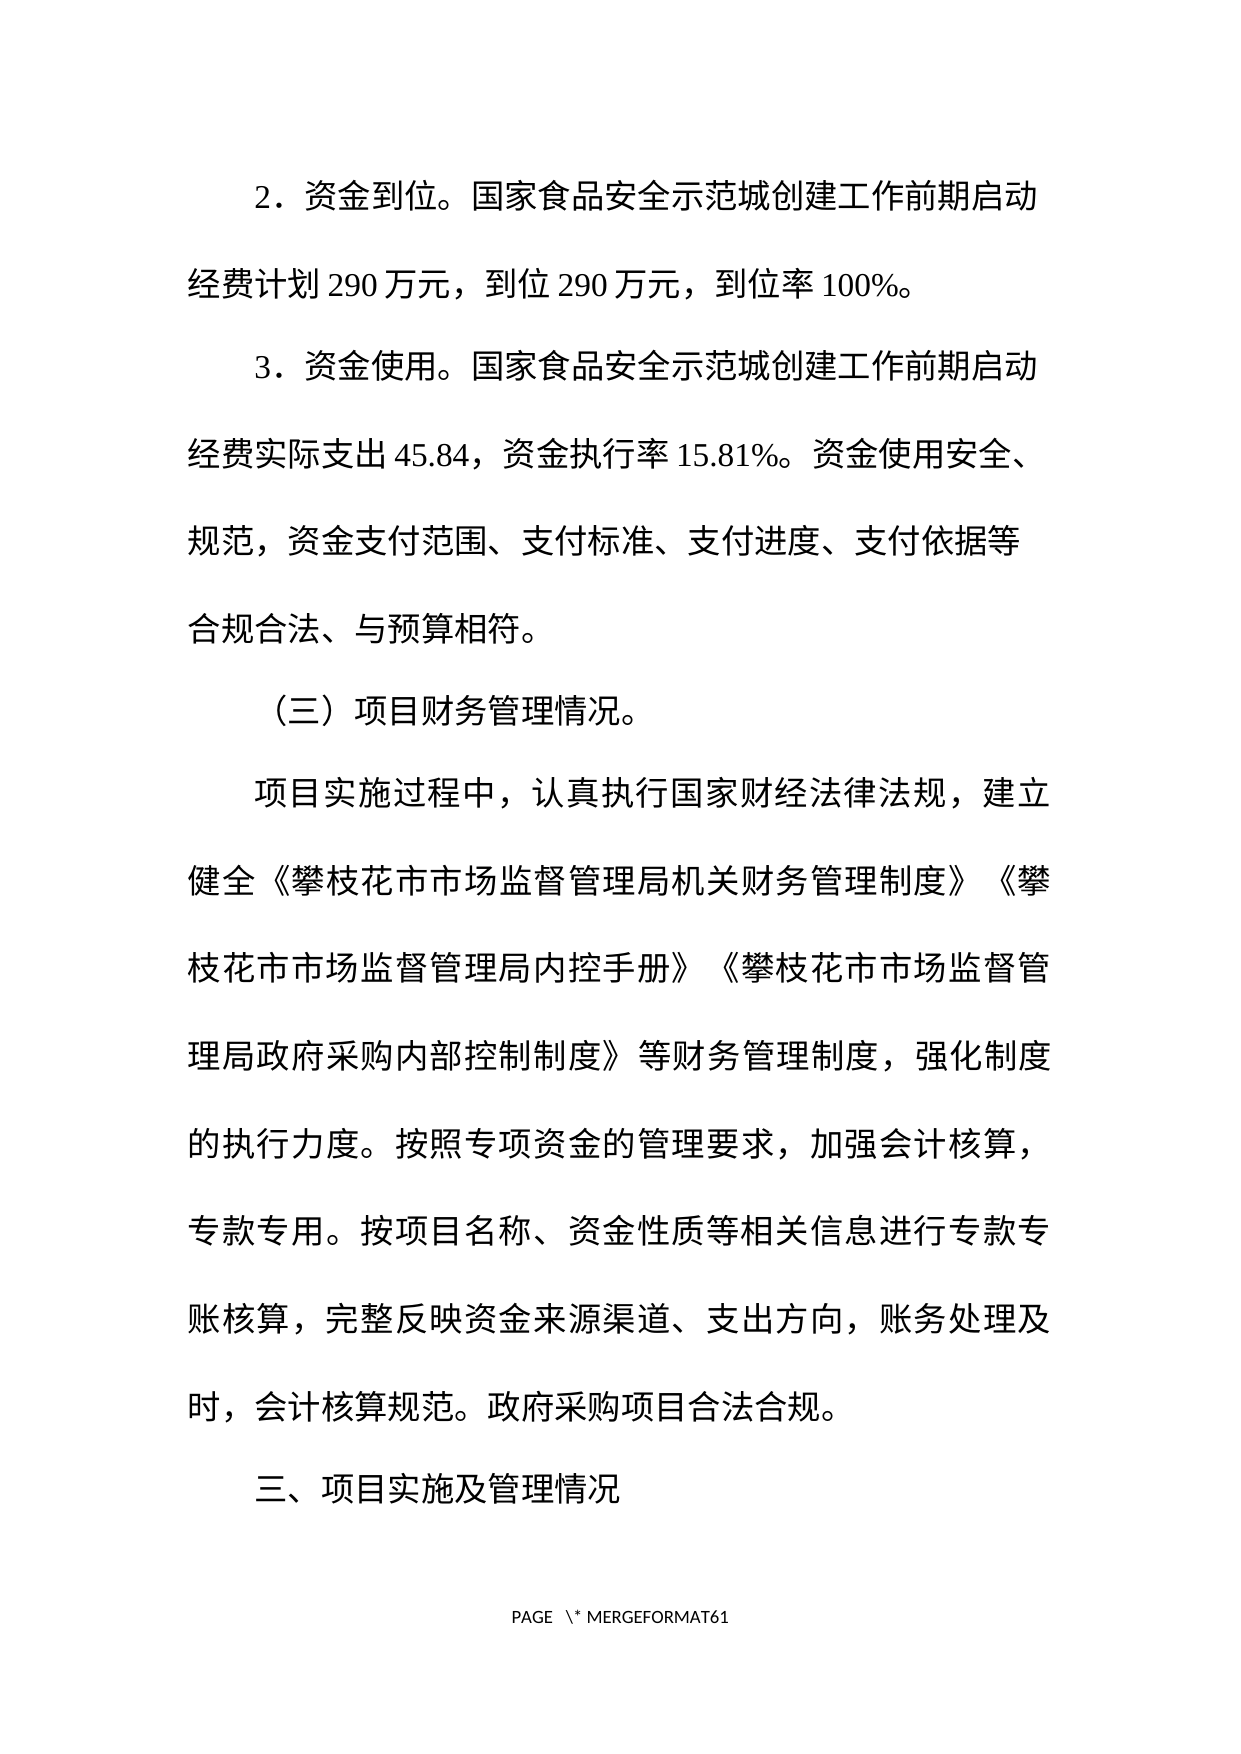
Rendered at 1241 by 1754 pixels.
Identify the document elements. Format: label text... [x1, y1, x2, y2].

text （三）项目财务管理情况。 [187, 677, 1053, 742]
text 3．资金使用。国家食品安全示范城创建工作前期启动经费实际支出45.84，资金执行率15.81%。资金使用安全、规范，资金支付范围、支付标准、支付进度、支付依据等合规合法、与预算相符。 [187, 332, 1053, 660]
text 2．资金到位。国家食品安全示范城创建工作前期启动经费计划290万元，到位290万元，到位率100%。 [187, 162, 1053, 315]
text 三、项目实施及管理情况 [187, 1454, 1053, 1519]
text 项目实施过程中，认真执行国家财经法律法规，建立健全《攀枝花市市场监督管理局机关财务管理制度》《攀枝花市市场监督管理局内控手册》《攀枝花市市场监督管理局政府采购内部控制制度》等财务管理制度，强化制度的执行力度。按照专项资金的管理要求，加强会计核算，专款专用。按项目名称、资金性质等相关信息进行专款专账核算，完整反映资金来源渠道、支出方向，账务处理及时，会计核算规范。政府采购项目合法合规。 [187, 758, 1053, 1437]
